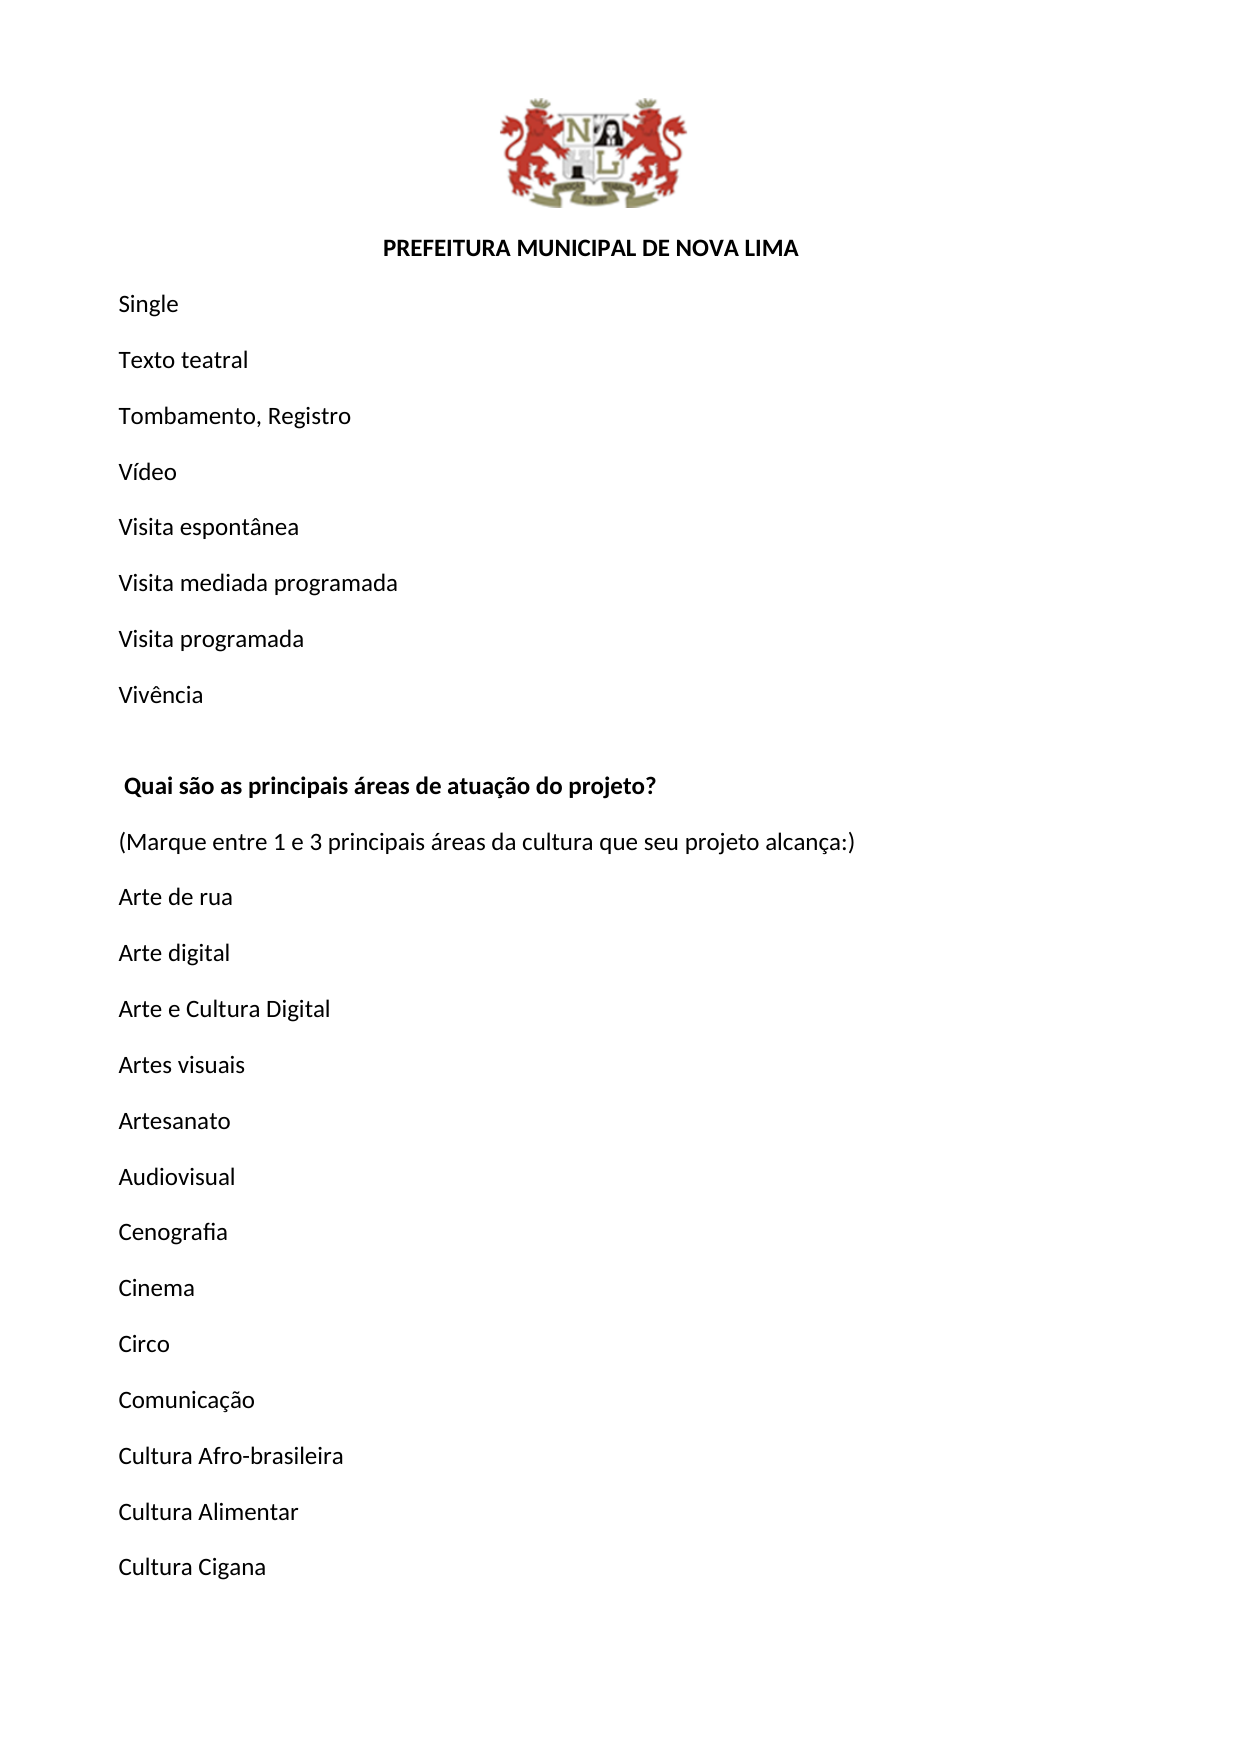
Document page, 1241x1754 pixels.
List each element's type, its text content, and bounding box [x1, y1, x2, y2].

text Visita programada [118, 623, 1120, 654]
text Cultura Afro-brasileira [118, 1440, 1120, 1470]
text Vídeo [118, 456, 1120, 486]
text Comunicação [118, 1384, 1120, 1414]
text Tombamento, Registro [118, 400, 1120, 430]
text Arte de rua [118, 881, 1120, 912]
text Artesanato [118, 1105, 1120, 1135]
text Quai são as principais áreas de atuação do projeto? [118, 735, 1120, 800]
text Circo [118, 1328, 1120, 1359]
text Cinema [118, 1272, 1120, 1303]
text Cenografia [118, 1216, 1120, 1247]
text Single [118, 288, 1120, 319]
text Vivência [118, 679, 1120, 709]
text Artes visuais [118, 1049, 1120, 1079]
text Audiovisual [118, 1161, 1120, 1191]
text Visita espontânea [118, 511, 1120, 542]
text Texto teatral [118, 344, 1120, 374]
text Arte e Cultura Digital [118, 993, 1120, 1024]
text Cultura Cigana [118, 1551, 1120, 1582]
text Cultura Alimentar [118, 1496, 1120, 1526]
text Arte digital [118, 937, 1120, 968]
text Visita mediada programada [118, 567, 1120, 598]
text (Marque entre 1 e 3 principais áreas da cultura que seu projeto alcança:) [118, 826, 1120, 856]
picture [499, 98, 688, 208]
